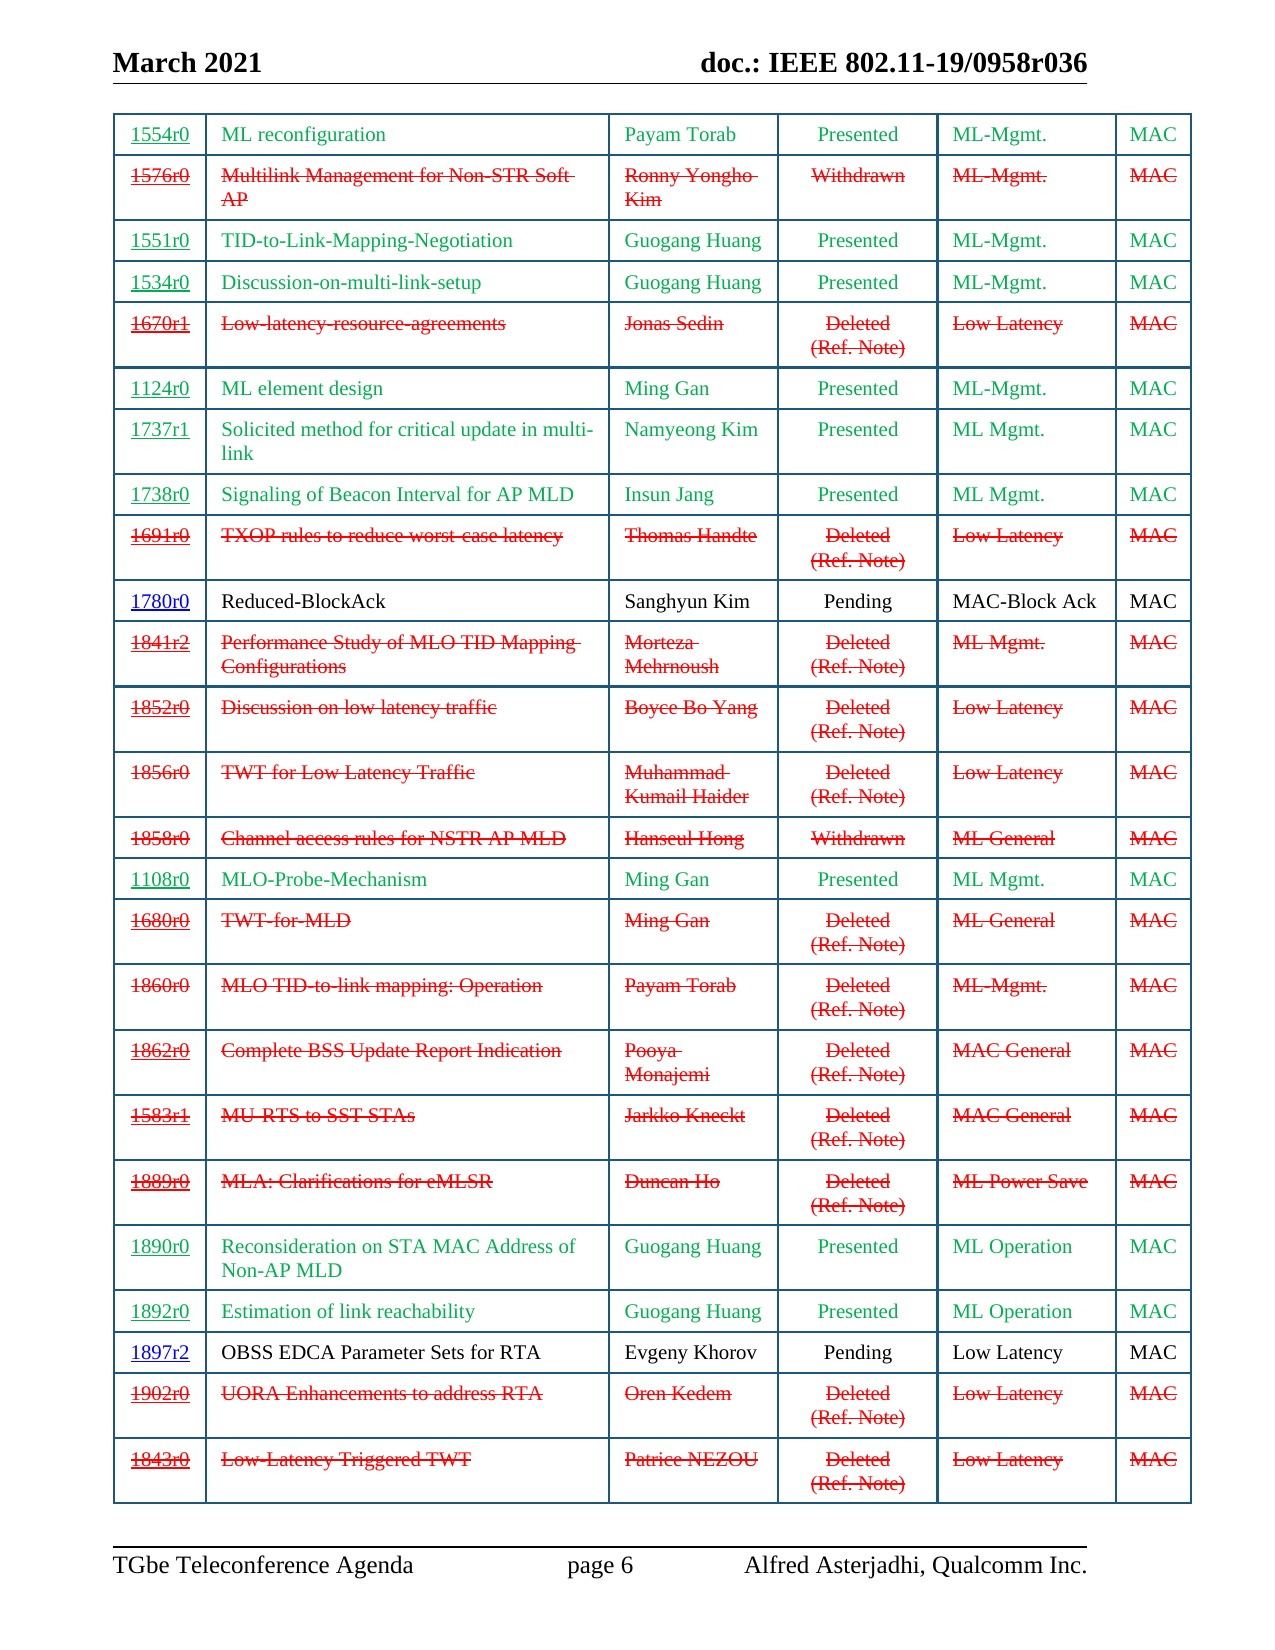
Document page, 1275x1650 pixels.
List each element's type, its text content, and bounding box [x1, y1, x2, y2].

table_cell TID-to-Link-Mapping-Negotiation [207, 221, 608, 260]
table_cell ML General [939, 818, 1115, 857]
table_cell MAC [1117, 410, 1190, 473]
table_cell Hanseul Hong [610, 818, 777, 857]
table_cell 1860r0 [115, 965, 205, 1028]
table_cell Payam Torab [610, 115, 777, 154]
table_cell MAC [1117, 1096, 1190, 1159]
table_cell Presented [779, 410, 936, 473]
table_cell 1124r0 [115, 369, 205, 407]
table_cell Presented [779, 262, 936, 301]
table_cell Guogang Huang [610, 1226, 777, 1289]
table_cell Deleted (Ref. Note) [779, 900, 936, 963]
table_cell 1780r0 [115, 581, 205, 620]
table_cell Ming Gan [610, 369, 777, 407]
table_cell ML-Mgmt. [939, 221, 1115, 260]
table_cell 1852r0 [115, 688, 205, 751]
table_cell Solicited method for critical update in multi-link [207, 410, 608, 473]
table_cell Presented [779, 115, 936, 154]
table_cell ML General [939, 900, 1115, 963]
table_cell MAC [1117, 900, 1190, 963]
table_cell Ronny Yongho Kim [610, 156, 777, 219]
table_cell Jarkko Kneckt [610, 1096, 777, 1159]
table_cell OBSS EDCA Parameter Sets for RTA [207, 1333, 608, 1372]
table_cell Insun Jang [610, 475, 777, 514]
table_cell 1889r0 [115, 1161, 205, 1224]
table_cell Channel access rules for NSTR AP MLD [207, 818, 608, 857]
table_cell Patrice NEZOU [610, 1439, 777, 1502]
table_cell ML-Mgmt. [939, 156, 1115, 219]
table_cell MAC [1117, 859, 1190, 898]
table_cell Low Latency [939, 1439, 1115, 1502]
table_cell Low Latency [939, 1374, 1115, 1437]
table_cell Guogang Huang [610, 262, 777, 301]
table_cell Low Latency [939, 516, 1115, 579]
table_cell MAC [1117, 581, 1190, 620]
table_cell MAC [1117, 303, 1190, 366]
table_cell ML-Mgmt. [939, 262, 1115, 301]
table_cell Namyeong Kim [610, 410, 777, 473]
table_cell 1892r0 [115, 1291, 205, 1331]
table_cell Presented [779, 1291, 936, 1331]
table_cell MAC [1117, 221, 1190, 260]
table_cell Withdrawn [779, 818, 936, 857]
table_cell Presented [779, 369, 936, 407]
table_cell MAC [1117, 516, 1190, 579]
table_cell ML Mgmt. [939, 622, 1115, 685]
table_cell 1554r0 [115, 115, 205, 154]
table_cell MAC [1117, 262, 1190, 301]
table_cell MAC [1117, 688, 1190, 751]
table_cell Deleted (Ref. Note) [779, 303, 936, 366]
table_cell MAC [1117, 1161, 1190, 1224]
table_cell MAC [1117, 115, 1190, 154]
table_cell MAC [1117, 622, 1190, 685]
table_cell MAC [1117, 818, 1190, 857]
table_cell ML Operation [939, 1226, 1115, 1289]
table_cell ML element design [207, 369, 608, 407]
table_cell Deleted (Ref. Note) [779, 1374, 936, 1437]
table_cell Low-Latency Triggered TWT [207, 1439, 608, 1502]
table_cell MLO TID-to-link mapping: Operation [207, 965, 608, 1028]
table_cell MAC [1117, 1226, 1190, 1289]
table_cell Presented [779, 475, 936, 514]
table_cell TXOP rules to reduce worst-case latency [207, 516, 608, 579]
table_cell MLA: Clarifications for eMLSR [207, 1161, 608, 1224]
table_cell 1843r0 [115, 1439, 205, 1502]
table_cell Deleted (Ref. Note) [779, 1161, 936, 1224]
table_cell Pending [779, 581, 936, 620]
table_cell MAC General [939, 1096, 1115, 1159]
table_cell Deleted (Ref. Note) [779, 516, 936, 579]
table_cell 1841r2 [115, 622, 205, 685]
table_cell MAC [1117, 1374, 1190, 1437]
table_cell 1738r0 [115, 475, 205, 514]
table_cell Guogang Huang [610, 221, 777, 260]
table_cell Ming Gan [610, 859, 777, 898]
table_cell Low-latency-resource-agreements [207, 303, 608, 366]
table_cell 1902r0 [115, 1374, 205, 1437]
table_cell MAC-Block Ack [939, 581, 1115, 620]
table_cell Deleted (Ref. Note) [779, 622, 936, 685]
table_cell ML reconfiguration [207, 115, 608, 154]
table_cell Muhammad Kumail Haider [610, 753, 777, 816]
table_cell 1670r1 [115, 303, 205, 366]
table_cell TWT for Low Latency Traffic [207, 753, 608, 816]
table_cell ML Mgmt. [939, 859, 1115, 898]
table_cell 1862r0 [115, 1031, 205, 1094]
table_cell Morteza Mehrnoush [610, 622, 777, 685]
table_cell Ming Gan [610, 900, 777, 963]
table_cell ML Power Save [939, 1161, 1115, 1224]
table_cell ML Operation [939, 1291, 1115, 1331]
table_cell Sanghyun Kim [610, 581, 777, 620]
table_cell Low Latency [939, 688, 1115, 751]
table_cell Deleted (Ref. Note) [779, 1031, 936, 1094]
table_cell 1737r1 [115, 410, 205, 473]
table_cell 1576r0 [115, 156, 205, 219]
table_cell MAC [1117, 753, 1190, 816]
table_cell Deleted (Ref. Note) [779, 1096, 936, 1159]
table_cell MAC [1117, 965, 1190, 1028]
table_cell Presented [779, 221, 936, 260]
table_cell Jonas Sedin [610, 303, 777, 366]
table_cell Deleted (Ref. Note) [779, 965, 936, 1028]
table_cell Guogang Huang [610, 1291, 777, 1331]
table_cell Pooya Monajemi [610, 1031, 777, 1094]
table_cell Deleted (Ref. Note) [779, 688, 936, 751]
table_cell Deleted (Ref. Note) [779, 753, 936, 816]
table_cell MAC [1117, 369, 1190, 407]
table_cell Withdrawn [779, 156, 936, 219]
table_cell Complete BSS Update Report Indication [207, 1031, 608, 1094]
table_cell MLO-Probe-Mechanism [207, 859, 608, 898]
table_cell Presented [779, 1226, 936, 1289]
table_cell Reconsideration on STA MAC Address of Non-AP MLD [207, 1226, 608, 1289]
table_cell 1691r0 [115, 516, 205, 579]
table_cell Discussion on low latency traffic [207, 688, 608, 751]
table_cell Low Latency [939, 753, 1115, 816]
table_cell Performance Study of MLO TID Mapping Configurations [207, 622, 608, 685]
table_cell Oren Kedem [610, 1374, 777, 1437]
table_cell MAC [1117, 475, 1190, 514]
table_cell ML Mgmt. [939, 475, 1115, 514]
table_cell Duncan Ho [610, 1161, 777, 1224]
table_cell 1108r0 [115, 859, 205, 898]
table_cell 1680r0 [115, 900, 205, 963]
table_cell MAC [1117, 1439, 1190, 1502]
table_cell MAC [1117, 1031, 1190, 1094]
table_cell ML-Mgmt. [939, 115, 1115, 154]
table_cell ML-Mgmt. [939, 369, 1115, 407]
table_cell 1897r2 [115, 1333, 205, 1372]
table_cell Signaling of Beacon Interval for AP MLD [207, 475, 608, 514]
table_cell 1583r1 [115, 1096, 205, 1159]
table_cell 1534r0 [115, 262, 205, 301]
table_cell MAC [1117, 1291, 1190, 1331]
table_cell ML Mgmt. [939, 410, 1115, 473]
table_cell MAC [1117, 1333, 1190, 1372]
table_cell MAC General [939, 1031, 1115, 1094]
table_cell Payam Torab [610, 965, 777, 1028]
table_cell Presented [779, 859, 936, 898]
table_cell 1551r0 [115, 221, 205, 260]
table_cell Pending [779, 1333, 936, 1372]
table_cell Low Latency [939, 303, 1115, 366]
table_cell Discussion-on-multi-link-setup [207, 262, 608, 301]
table_cell 1890r0 [115, 1226, 205, 1289]
table_cell Deleted (Ref. Note) [779, 1439, 936, 1502]
table_cell TWT-for-MLD [207, 900, 608, 963]
table_cell Reduced-BlockAck [207, 581, 608, 620]
table_cell MU-RTS to SST STAs [207, 1096, 608, 1159]
table_cell MAC [1117, 156, 1190, 219]
table_cell 1858r0 [115, 818, 205, 857]
table_cell 1856r0 [115, 753, 205, 816]
table_cell Estimation of link reachability [207, 1291, 608, 1331]
table_cell Boyce Bo Yang [610, 688, 777, 751]
table_cell ML-Mgmt. [939, 965, 1115, 1028]
table_cell Evgeny Khorov [610, 1333, 777, 1372]
table_cell Multilink Management for Non-STR Soft AP [207, 156, 608, 219]
table_cell Thomas Handte [610, 516, 777, 579]
table_cell Low Latency [939, 1333, 1115, 1372]
table_cell UORA Enhancements to address RTA [207, 1374, 608, 1437]
